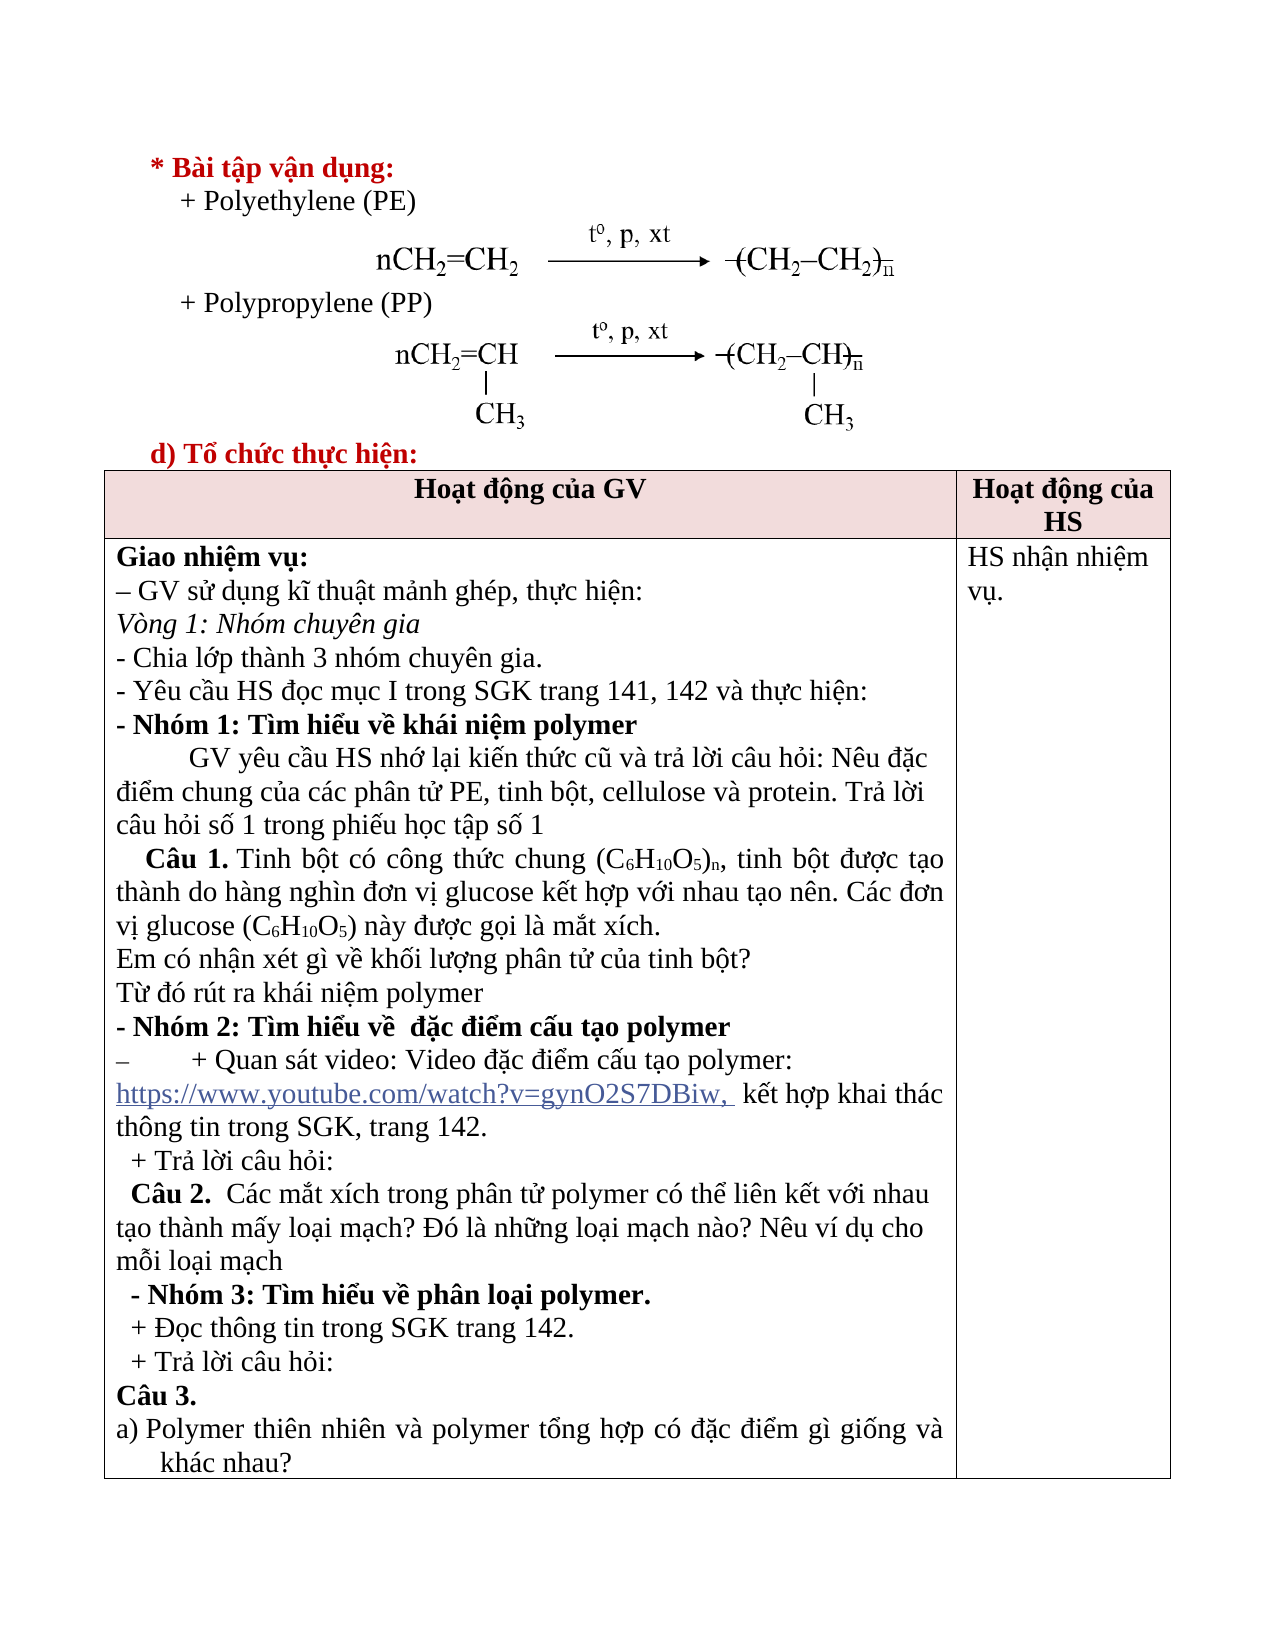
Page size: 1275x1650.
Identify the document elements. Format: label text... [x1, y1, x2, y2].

picture [376, 318, 899, 437]
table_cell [105, 539, 956, 1478]
picture [355, 217, 920, 286]
table_cell HS nhận nhiệm vụ. [957, 539, 1170, 1478]
text d) Tổ chức thực hiện: [150, 436, 1125, 470]
table_header Hoạt động của GV [105, 471, 956, 538]
text * Bài tập vận dụng: [150, 150, 1125, 183]
text + Polyethylene (PE) [150, 183, 1125, 217]
text + Polypropylene (PP) [150, 285, 1125, 319]
table_header Hoạt động của HS [957, 471, 1170, 538]
